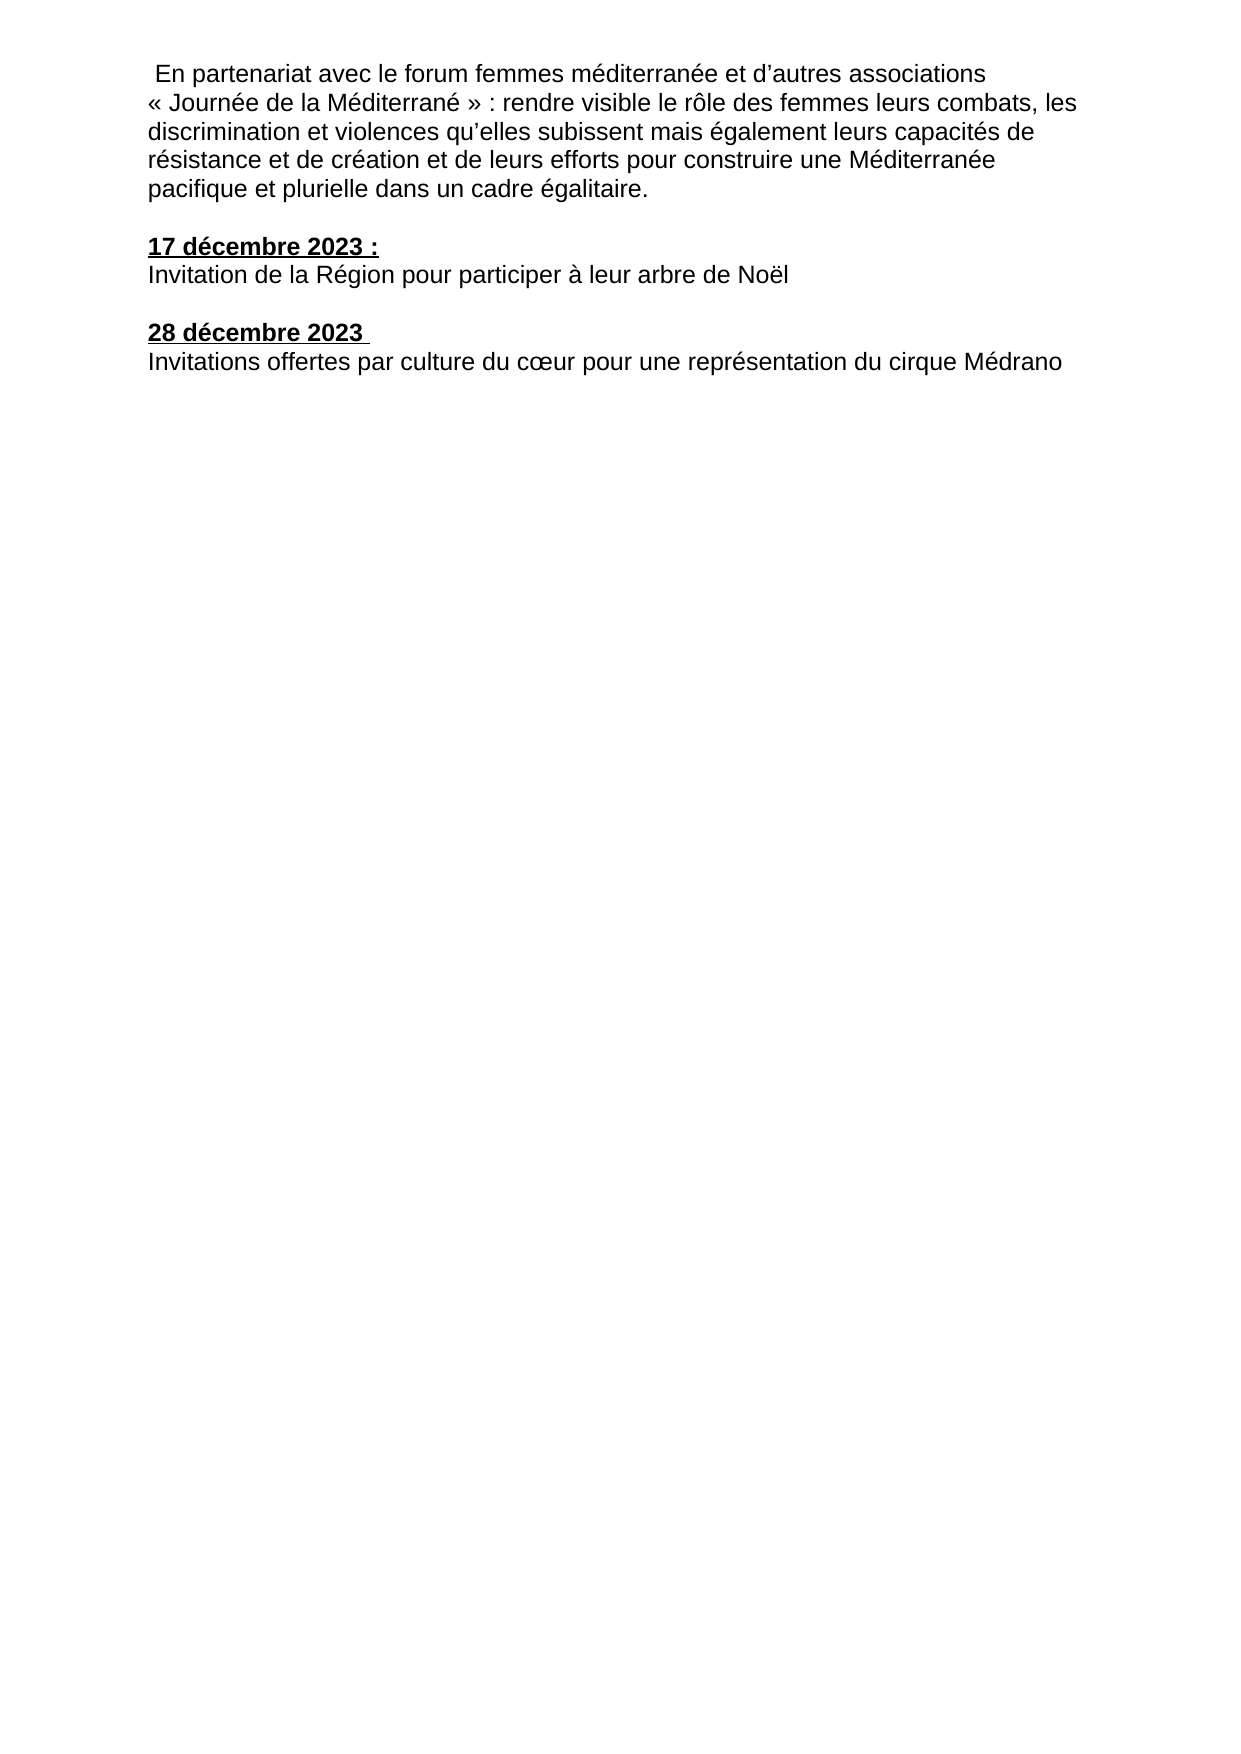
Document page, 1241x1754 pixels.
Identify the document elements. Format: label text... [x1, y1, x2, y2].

text Invitation de la Région pour participer à leur arbre de Noël [148, 260, 1092, 289]
text En partenariat avec le forum femmes méditerranée et d’autres associations « Journée de la Méditerrané » : rendre visible le rôle des femmes leurs combats, les discrimination et violences qu’elles subissent mais également leurs capacités de résistance et de création et de leurs efforts pour construire une Méditerranée pacifique et plurielle dans un cadre égalitaire. [148, 59, 1092, 203]
text 17 décembre 2023 : [148, 232, 1092, 260]
text 28 décembre 2023 [148, 318, 1092, 347]
text Invitations offertes par culture du cœur pour une représentation du cirque Médrano [148, 347, 1092, 375]
